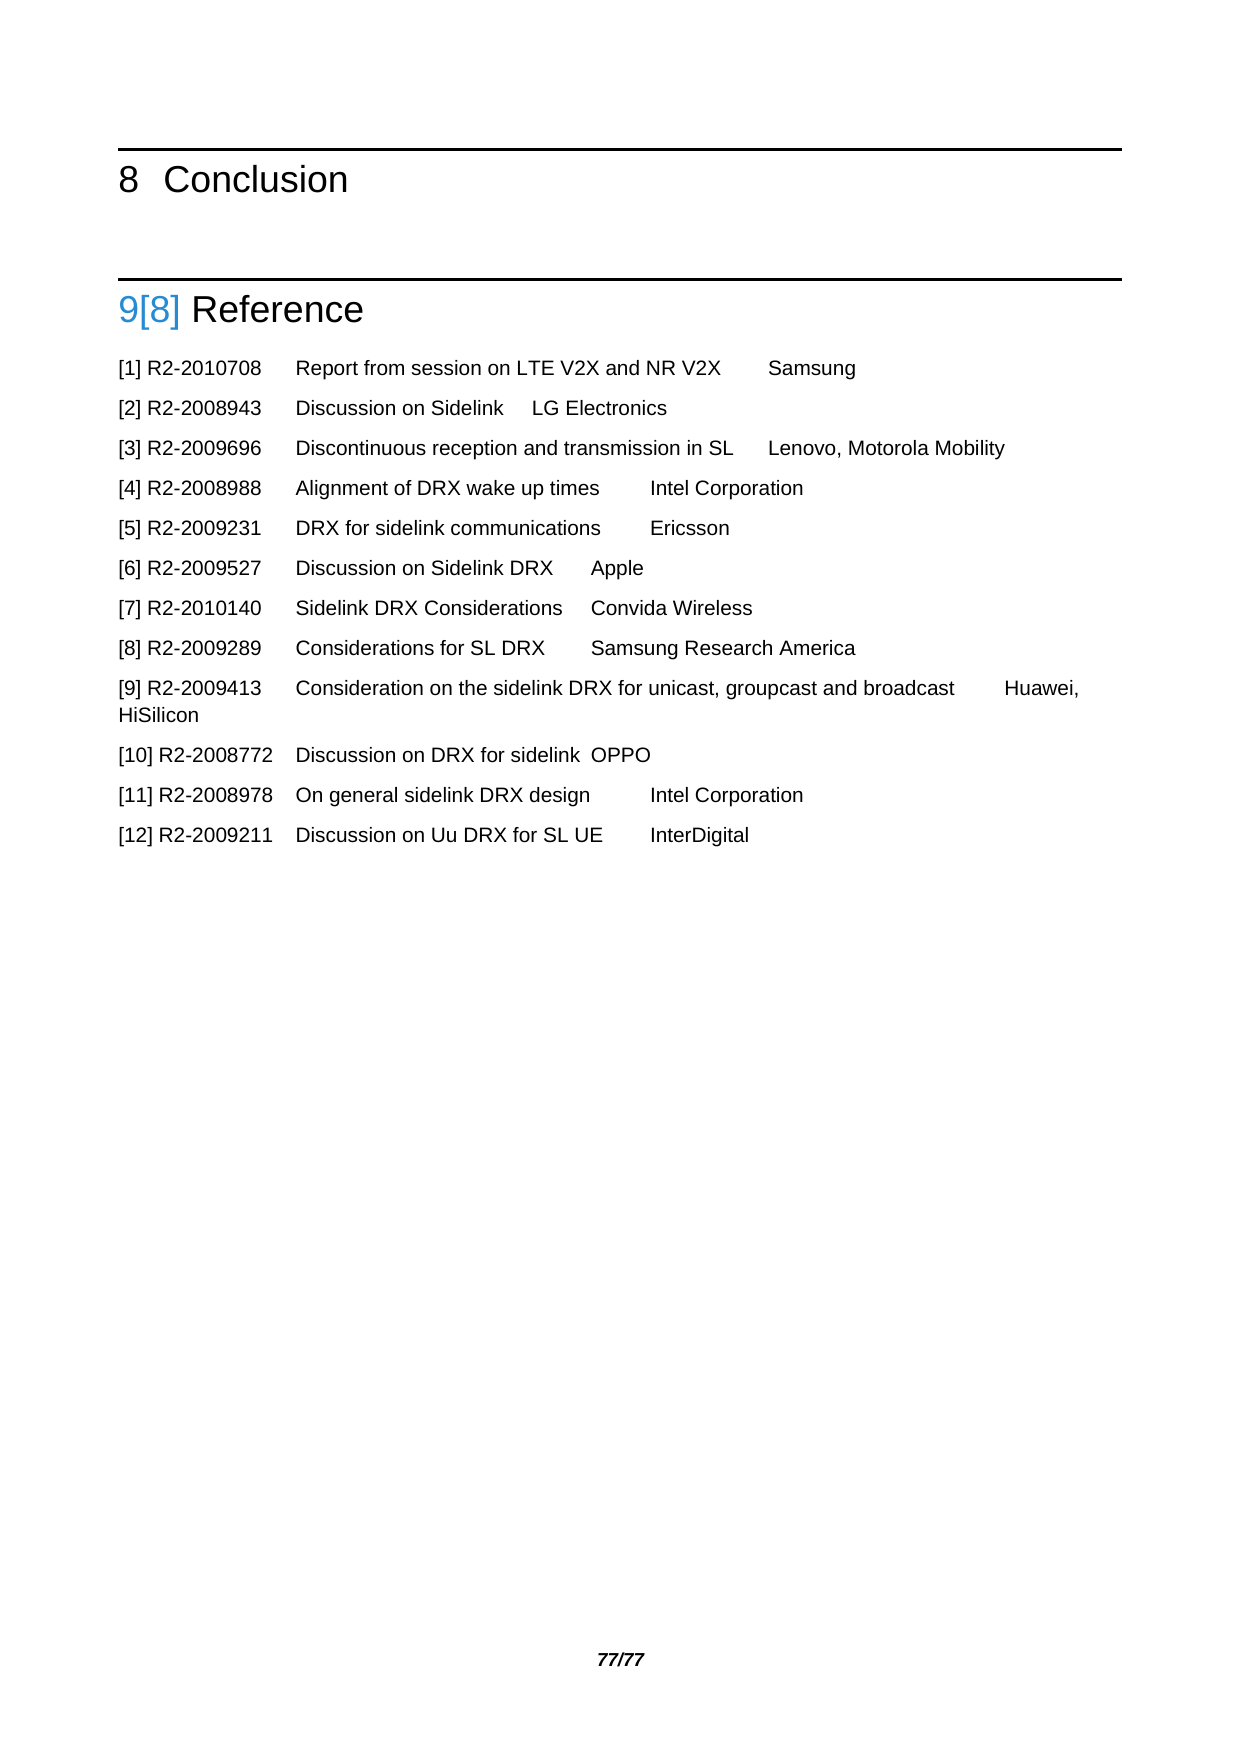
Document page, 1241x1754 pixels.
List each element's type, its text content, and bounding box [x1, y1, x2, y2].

text [12] R2-2009211 Discussion on Uu DRX for SL UE InterDigital [118, 823, 1122, 847]
text [10] R2-2008772 Discussion on DRX for sidelink OPPO [118, 743, 1122, 767]
text [7] R2-2010140 Sidelink DRX Considerations Convida Wireless [118, 596, 1122, 619]
subtitle Reference [118, 281, 1122, 330]
text [6] R2-2009527 Discussion on Sidelink DRX Apple [118, 556, 1122, 579]
subtitle Conclusion [118, 151, 1122, 200]
text [8] R2-2009289 Considerations for SL DRX Samsung Research America [118, 636, 1122, 659]
text [1] R2-2010708 Report from session on LTE V2X and NR V2X Samsung [118, 356, 1122, 379]
text [9] R2-2009413 Consideration on the sidelink DRX for unicast, groupcast and broadcast Huawei, HiSilicon [118, 676, 1122, 727]
text [5] R2-2009231 DRX for sidelink communications Ericsson [118, 516, 1122, 539]
text [3] R2-2009696 Discontinuous reception and transmission in SL Lenovo, Motorola Mobility [118, 436, 1122, 459]
text [2] R2-2008943 Discussion on Sidelink LG Electronics [118, 396, 1122, 419]
text [11] R2-2008978 On general sidelink DRX design Intel Corporation [118, 783, 1122, 807]
text [4] R2-2008988 Alignment of DRX wake up times Intel Corporation [118, 476, 1122, 499]
